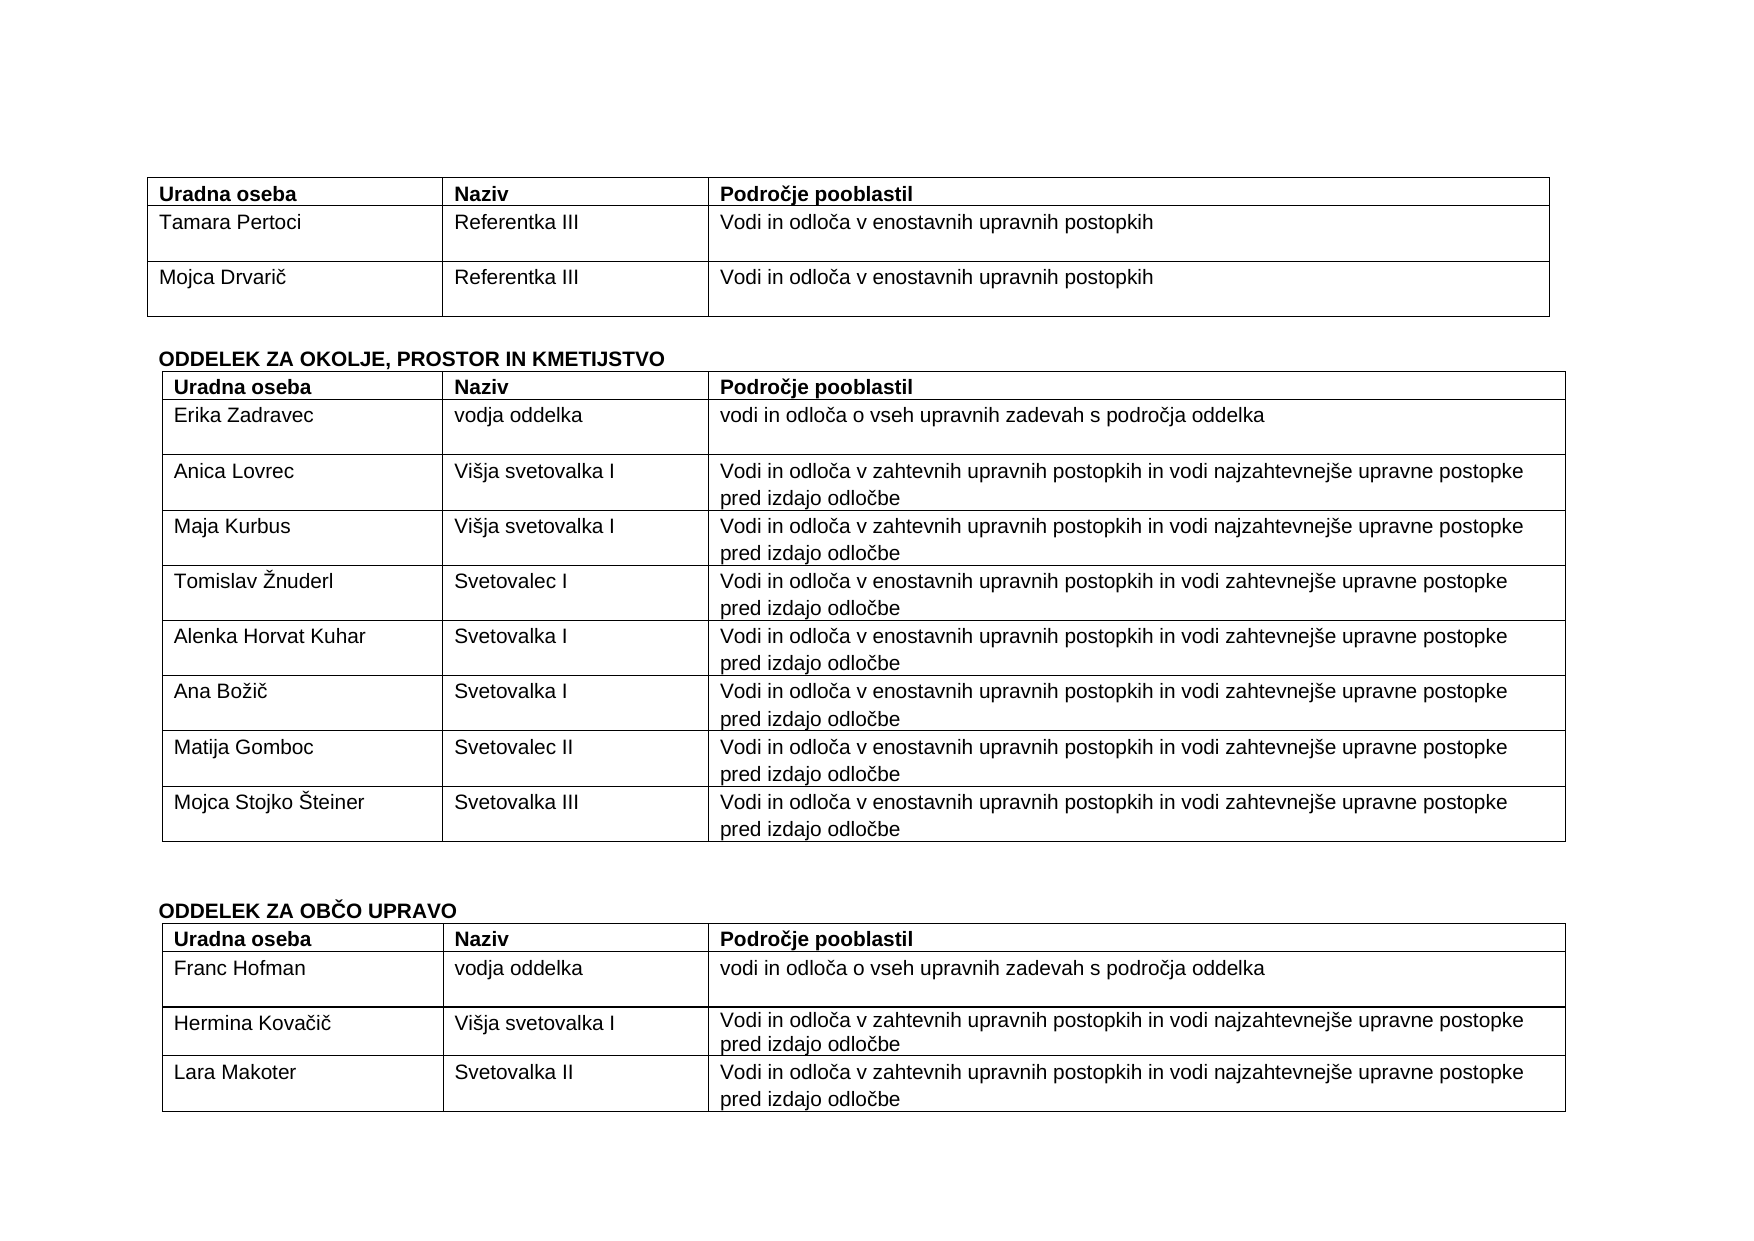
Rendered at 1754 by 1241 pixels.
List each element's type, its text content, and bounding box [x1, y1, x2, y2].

table_cell Tamara Pertoci [148, 206, 442, 261]
table_cell Svetovalka III [443, 787, 708, 841]
table_header Uradna oseba [148, 178, 442, 205]
table_cell Vodi in odloča v enostavnih upravnih postopkih in vodi zahtevnejše upravne postopke pred izdajo odločbe [709, 621, 1565, 675]
table_cell Višja svetovalka I [443, 455, 708, 509]
table_cell Vodi in odloča v enostavnih upravnih postopkih in vodi zahtevnejše upravne postopke pred izdajo odločbe [709, 731, 1565, 786]
table_cell Vodi in odloča v zahtevnih upravnih postopkih in vodi najzahtevnejše upravne postopke pred izdajo odločbe [709, 455, 1565, 509]
table_cell vodi in odloča o vseh upravnih zadevah s področja oddelka [709, 400, 1565, 454]
table_cell vodja oddelka [443, 400, 708, 454]
table_cell Tomislav Žnuderl [163, 566, 442, 620]
table_cell Anica Lovrec [163, 455, 442, 509]
table_cell Vodi in odloča v zahtevnih upravnih postopkih in vodi najzahtevnejše upravne postopke pred izdajo odločbe [709, 1056, 1565, 1111]
table_cell Svetovalka II [444, 1056, 708, 1111]
table_cell Vodi in odloča v enostavnih upravnih postopkih in vodi zahtevnejše upravne postopke pred izdajo odločbe [709, 787, 1565, 841]
table_cell Svetovalka I [443, 621, 708, 675]
table_cell Vodi in odloča v zahtevnih upravnih postopkih in vodi najzahtevnejše upravne postopke pred izdajo odločbe [709, 1008, 1565, 1055]
table_cell Vodi in odloča v enostavnih upravnih postopkih in vodi zahtevnejše upravne postopke pred izdajo odločbe [709, 566, 1565, 620]
table_header Uradna oseba [163, 924, 443, 951]
table_header Naziv [443, 372, 708, 399]
table_cell Lara Makoter [163, 1056, 443, 1111]
table_cell Referentka III [443, 206, 708, 261]
table_cell vodja oddelka [444, 952, 708, 1006]
table_cell Referentka III [443, 262, 708, 316]
table_header Področje pooblastil [709, 178, 1549, 205]
table_header Naziv [444, 924, 708, 951]
text ODDELEK ZA OKOLJE, PROSTOR IN KMETIJSTVO [118, 344, 1577, 371]
table_cell Višja svetovalka I [444, 1008, 708, 1055]
table_cell vodi in odloča o vseh upravnih zadevah s področja oddelka [709, 952, 1565, 1006]
table_cell Vodi in odloča v enostavnih upravnih postopkih [709, 262, 1549, 316]
table_cell Vodi in odloča v enostavnih upravnih postopkih [709, 206, 1549, 261]
table_cell Hermina Kovačič [163, 1008, 443, 1055]
table_cell Ana Božič [163, 676, 442, 730]
table_cell Erika Zadravec [163, 400, 442, 454]
table_header Področje pooblastil [709, 924, 1565, 951]
table_cell Vodi in odloča v zahtevnih upravnih postopkih in vodi najzahtevnejše upravne postopke pred izdajo odločbe [709, 511, 1565, 565]
table_cell Franc Hofman [163, 952, 443, 1006]
table_header Naziv [443, 178, 708, 205]
table_cell Svetovalec I [443, 566, 708, 620]
table_cell Alenka Horvat Kuhar [163, 621, 442, 675]
table_header Uradna oseba [163, 372, 442, 399]
text ODDELEK ZA OBČO UPRAVO [118, 896, 1577, 923]
table_header Področje pooblastil [709, 372, 1565, 399]
table_cell Višja svetovalka I [443, 511, 708, 565]
table_cell Mojca Stojko Šteiner [163, 787, 442, 841]
table_cell Svetovalec II [443, 731, 708, 786]
table_cell Mojca Drvarič [148, 262, 442, 316]
table_cell Vodi in odloča v enostavnih upravnih postopkih in vodi zahtevnejše upravne postopke pred izdajo odločbe [709, 676, 1565, 730]
table_cell Svetovalka I [443, 676, 708, 730]
table_cell Matija Gomboc [163, 731, 442, 786]
table_cell Maja Kurbus [163, 511, 442, 565]
